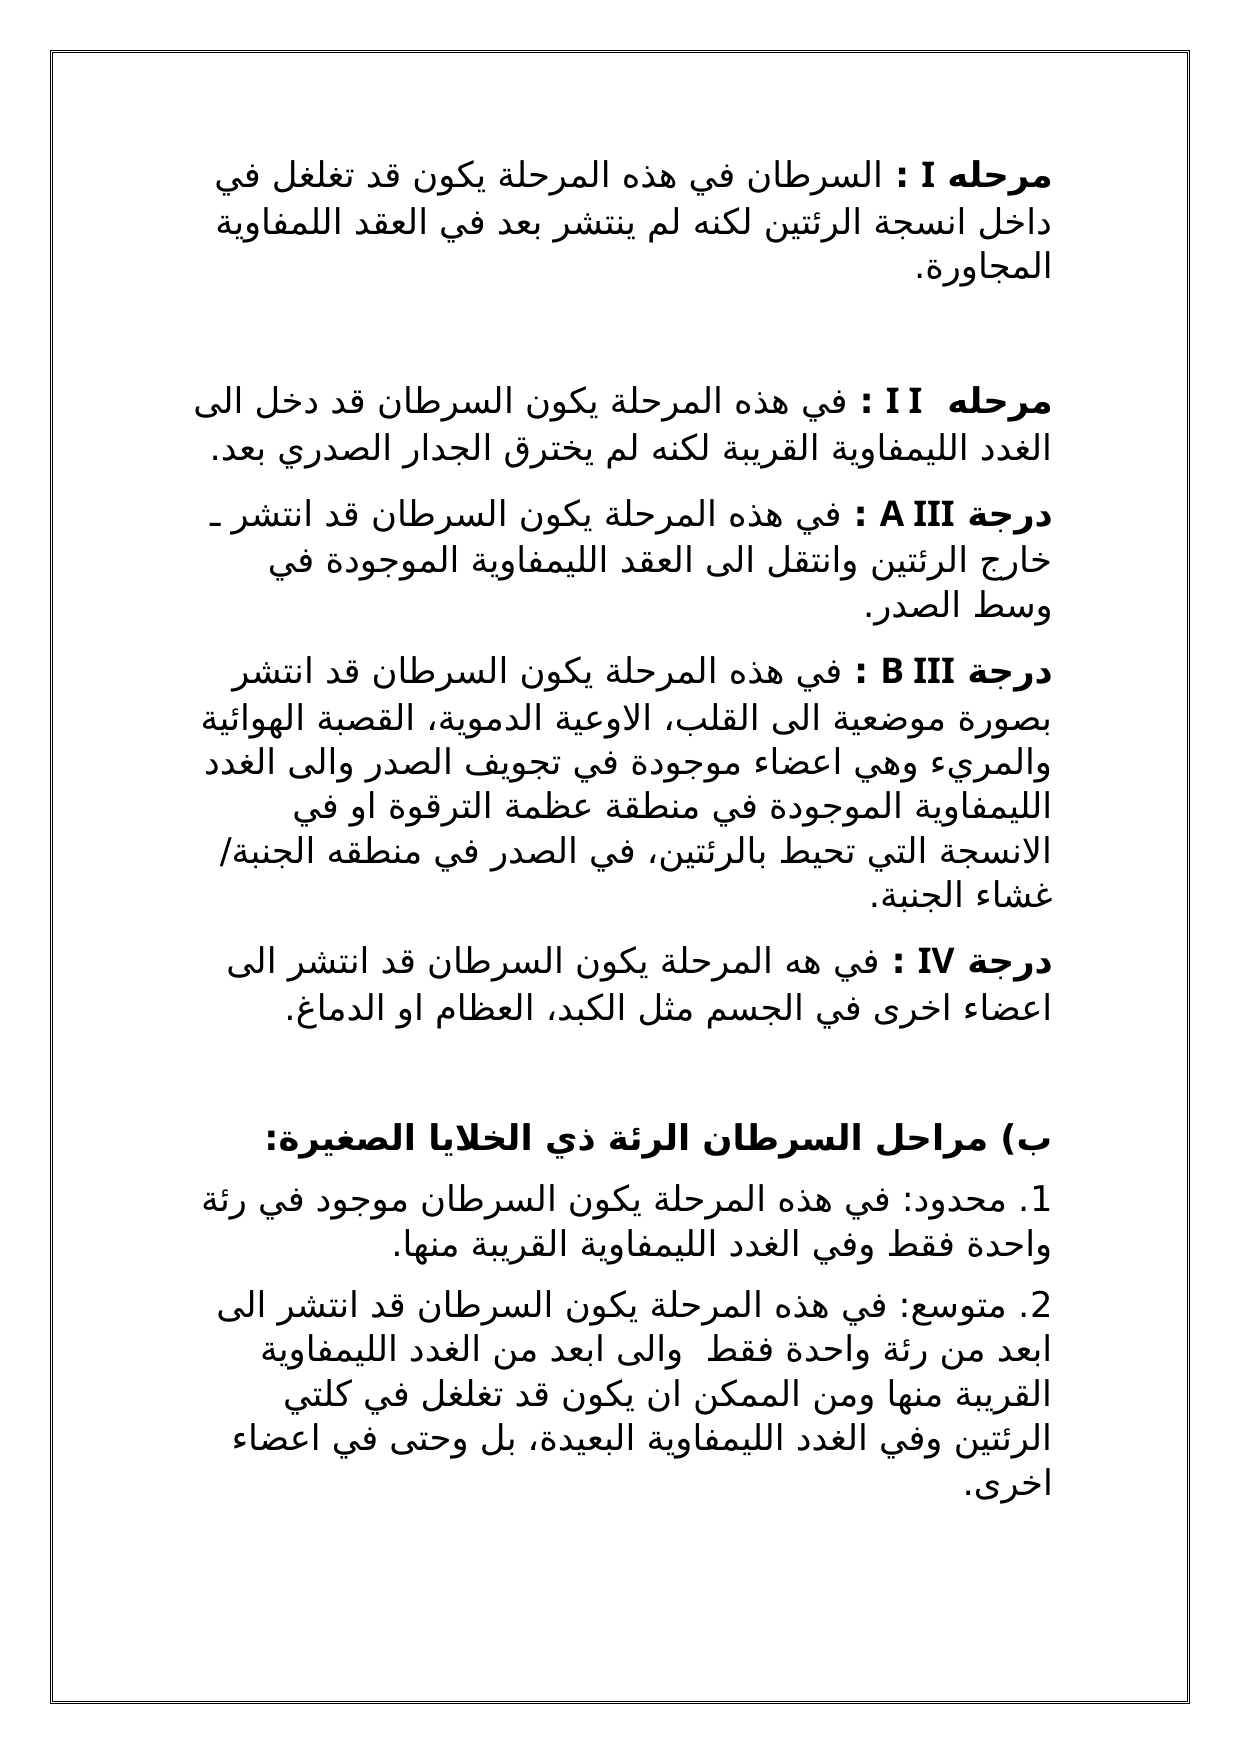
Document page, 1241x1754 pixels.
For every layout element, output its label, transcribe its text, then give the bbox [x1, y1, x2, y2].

text درجة A III : في هذه المرحلة يكون السرطان قد انتشر ـ خارج الرئتين وانتقل الى العقد الليمفاوية الموجودة في وسط الصدر. [187, 488, 1053, 626]
text مرحله I : السرطان في هذه المرحلة يكون قد تغلغل في داخل انسجة الرئتين لكنه لم ينتشر بعد في العقد اللمفاوية المجاورة. [187, 150, 1053, 287]
text درجة IV : في هه المرحلة يكون السرطان قد انتشر الى اعضاء اخرى في الجسم مثل الكبد، العظام او الدماغ. [187, 936, 1053, 1029]
text مرحله I I : في هذه المرحلة يكون السرطان قد دخل الى الغدد الليمفاوية القريبة لكنه لم يخترق الجدار الصدري بعد. [187, 376, 1053, 468]
text 1. محدود: في هذه المرحلة يكون السرطان موجود في رئة واحدة فقط وفي الغدد الليمفاوية القريبة منها. [187, 1178, 1053, 1264]
text ب) مراحل السرطان الرئة ذي الخلايا الصغيرة: [187, 1117, 1053, 1159]
text درجة B III : في هذه المرحلة يكون السرطان قد انتشر بصورة موضعية الى القلب، الاوعية الدموية، القصبة الهوائية والمريء وهي اعضاء موجودة في تجويف الصدر والى الغدد الليمفاوية الموجودة في منطقة عظمة الترقوة او في الانسجة التي تحيط بالرئتين، في الصدر في منطقه الجنبة/ غشاء الجنبة. [187, 646, 1053, 916]
text 2. متوسع: في هذه المرحلة يكون السرطان قد انتشر الى ابعد من رئة واحدة فقط والى ابعد من الغدد الليمفاوية القريبة منها ومن الممكن ان يكون قد تغلغل في كلتي الرئتين وفي الغدد الليمفاوية البعيدة، بل وحتى في اعضاء اخرى. [187, 1284, 1053, 1503]
